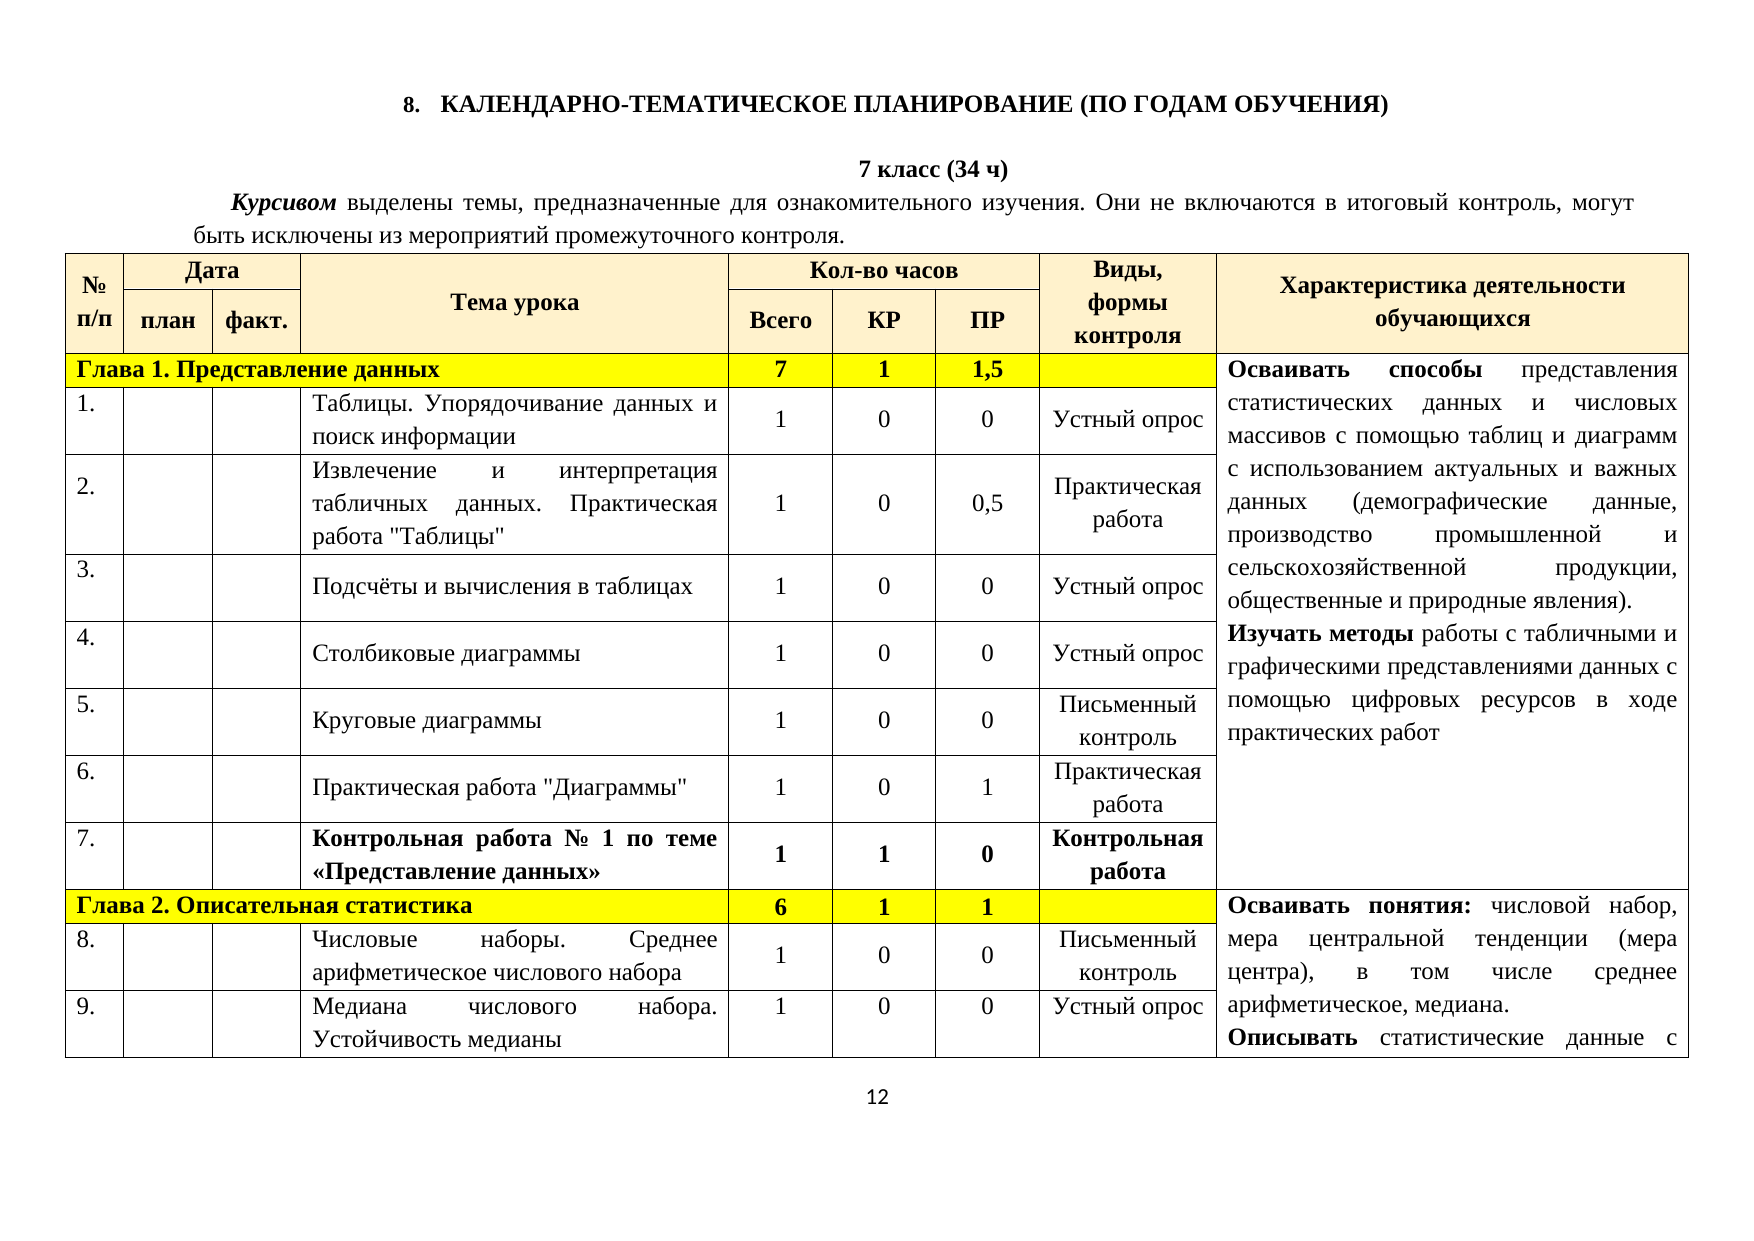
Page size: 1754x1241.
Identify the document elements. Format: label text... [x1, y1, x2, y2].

table_cell Устный опрос [1040, 388, 1216, 454]
table_cell 1 [833, 823, 935, 889]
table_cell 0 [833, 622, 935, 688]
table_cell [66, 991, 123, 1057]
table_cell 0 [833, 388, 935, 454]
table_cell Таблицы. Упорядочивание данных и поиск информации [301, 388, 728, 454]
table_cell [213, 689, 300, 755]
table_cell [124, 924, 212, 990]
table_cell 1 [729, 455, 832, 553]
table_cell 1 [729, 622, 832, 688]
table_cell [213, 388, 300, 454]
table_cell Письменный контроль [1040, 924, 1216, 990]
table_cell факт. [213, 290, 300, 353]
table_cell 1 [936, 890, 1039, 923]
table_header Тема урока [301, 254, 728, 353]
table_cell 0 [936, 622, 1039, 688]
table_cell [124, 388, 212, 454]
table_cell Осваивать способы представления статистических данных и числовых массивов с помощью таблиц и диаграмм с использованием актуальных и важных данных (демографические данные, производство промышленной и сельскохозяйственной продукции, общественные и природные явления). Изучать методы работы с табличными и графическими представлениями данных с помощью цифровых ресурсов в ходе практических работ [1217, 354, 1688, 889]
table_cell Круговые диаграммы [301, 689, 728, 755]
table_cell план [124, 290, 212, 353]
table_cell [213, 555, 300, 621]
table_cell 1 [729, 689, 832, 755]
table_cell [213, 823, 300, 889]
list Курсивом выделены темы, предназначенные для ознакомительного изучения. Они не включаются в итоговый контроль, могут быть исключены из мероприятий промежуточного контроля. [193, 187, 1636, 249]
table_cell КР [833, 290, 935, 353]
table_cell 0 [833, 991, 935, 1057]
table_cell [213, 455, 300, 553]
table_cell Осваивать понятия: числовой набор, мера центральной тенденции (мера центра), в том числе среднее арифметическое, медиана. Описывать статистические данные с помощью среднего арифметического и медианы. Решать задачи. Изучать свойства средних, в том числе с помощью цифровых ресурсов, в ходе практических работ. Осваивать понятия: наибольшее и наименьшее значения числового массива, размах. Решать задачи на выбор способа описания данных в соответствии с природой данных и целями исследования [1217, 890, 1688, 1057]
table_cell Устный опрос [1040, 555, 1216, 621]
table_cell [213, 622, 300, 688]
table_cell [66, 756, 123, 822]
table_header Виды, формы контроля [1040, 254, 1216, 353]
table_cell [124, 991, 212, 1057]
table_cell 0,5 [936, 455, 1039, 553]
table_cell [1040, 890, 1216, 923]
table_cell 0 [833, 689, 935, 755]
table_cell 1 [729, 555, 832, 621]
list 7 класс (34 ч) [193, 154, 1636, 183]
table_cell [66, 555, 123, 621]
table_cell Глава 2. Описательная статистика [66, 890, 728, 923]
table_cell 0 [936, 823, 1039, 889]
table_cell 0 [936, 388, 1039, 454]
table_cell 0 [936, 555, 1039, 621]
table_header Характеристика деятельности обучающихся [1217, 254, 1688, 353]
table_cell Глава 1. Представление данных [66, 354, 728, 387]
table_cell 0 [936, 924, 1039, 990]
table_cell [66, 622, 123, 688]
table_cell [213, 991, 300, 1057]
table_cell Столбиковые диаграммы [301, 622, 728, 688]
table_cell [66, 823, 123, 889]
table_cell [213, 924, 300, 990]
table_cell 1 [833, 890, 935, 923]
table_cell ПР [936, 290, 1039, 353]
table_header № п/п [66, 254, 123, 353]
table_cell 0 [936, 991, 1039, 1057]
table_cell Устный опрос [1040, 622, 1216, 688]
table_cell Извлечение и интерпретация табличных данных. Практическая работа "Таблицы" [301, 455, 728, 553]
table_cell [124, 756, 212, 822]
table_cell 7 [729, 354, 832, 387]
table_cell 1 [729, 823, 832, 889]
table_cell [66, 924, 123, 990]
table_cell [66, 689, 123, 755]
table_cell Подсчёты и вычисления в таблицах [301, 555, 728, 621]
table_cell Контрольная работа № 1 по теме «Представление данных» [301, 823, 728, 889]
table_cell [301, 991, 728, 1057]
table_header Кол-во часов [729, 254, 1039, 288]
table_cell [66, 388, 123, 454]
table_cell 0 [833, 924, 935, 990]
table_cell [124, 555, 212, 621]
table_cell [1040, 354, 1216, 387]
table_cell Всего [729, 290, 832, 353]
table_cell 1 [729, 924, 832, 990]
table_cell 0 [936, 689, 1039, 755]
table_cell Контрольная работа [1040, 823, 1216, 889]
table_cell 0 [833, 756, 935, 822]
table_cell Практическая работа "Диаграммы" [301, 756, 728, 822]
table_cell 1 [833, 354, 935, 387]
table_cell [124, 823, 212, 889]
table_cell 6 [729, 890, 832, 923]
table_cell [66, 455, 123, 553]
table_cell [124, 689, 212, 755]
table_cell [213, 756, 300, 822]
table_cell [124, 622, 212, 688]
list КАЛЕНДАРНО-ТЕМАТИЧЕСКОЕ ПЛАНИРОВАНИЕ (по годам обучения) [156, 89, 1636, 117]
table_cell 0 [833, 455, 935, 553]
table_header Дата [124, 254, 300, 288]
table_cell 1 [729, 991, 832, 1057]
table_cell [124, 455, 212, 553]
table_cell Практическая работа [1040, 455, 1216, 553]
table_cell 0 [833, 555, 935, 621]
table_cell Устный опрос [1040, 991, 1216, 1057]
table_cell 1 [729, 388, 832, 454]
table_cell 1 [936, 756, 1039, 822]
table_cell Письменный контроль [1040, 689, 1216, 755]
table_cell Практическая работа [1040, 756, 1216, 822]
table_cell 1,5 [936, 354, 1039, 387]
table_cell Числовые наборы. Среднее арифметическое числового набора [301, 924, 728, 990]
table_cell 1 [729, 756, 832, 822]
